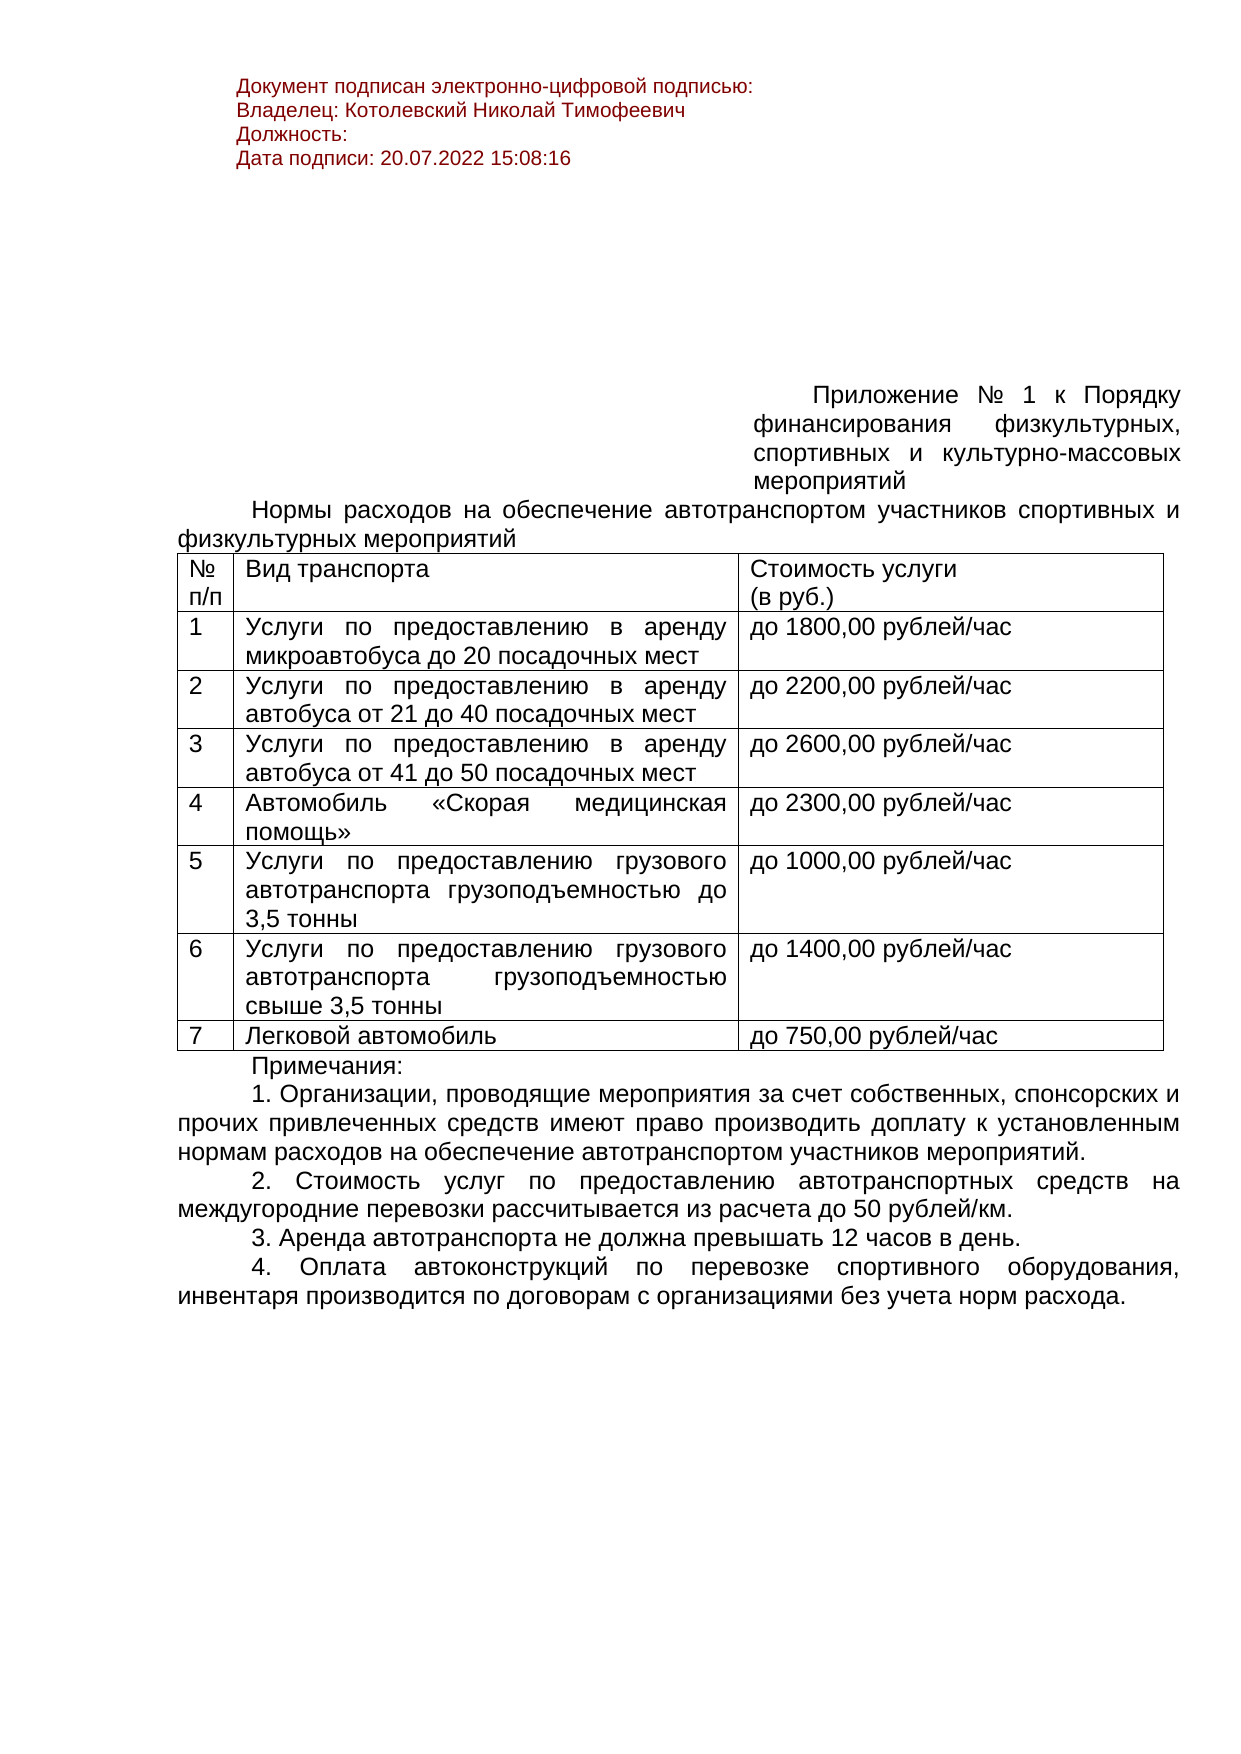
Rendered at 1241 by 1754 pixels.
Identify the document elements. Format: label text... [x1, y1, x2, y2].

text 2. Стоимость услуг по предоставлению автотранспортных средств на междугородние перевозки рассчитывается из расчета до 50 рублей/км. [177, 1166, 1181, 1223]
table_cell Услуги по предоставлению грузового автотранспорта грузоподъемностью до 3,5 тонны [234, 846, 738, 932]
table_header Вид транспорта [234, 554, 738, 611]
table_cell до 2300,00 рублей/час [739, 788, 1163, 845]
table_cell Услуги по предоставлению в аренду автобуса от 41 до 50 посадочных мест [234, 729, 738, 787]
table_cell до 1800,00 рублей/час [739, 612, 1163, 669]
table_cell до 2600,00 рублей/час [739, 729, 1163, 787]
table_cell Автомобиль «Скорая медицинская помощь» [234, 788, 738, 845]
text Приложение № 1 к Порядку финансирования физкультурных, спортивных и культурно-массовых мероприятий [753, 380, 1181, 495]
table_cell 6 [178, 934, 233, 1020]
table_cell Легковой автомобиль [234, 1021, 738, 1049]
table_cell Услуги по предоставлению грузового автотранспорта грузоподъемностью свыше 3,5 тонны [234, 934, 738, 1020]
text 3. Аренда автотранспорта не должна превышать 12 часов в день. [177, 1223, 1181, 1252]
text 1. Организации, проводящие мероприятия за счет собственных, спонсорских и прочих привлеченных средств имеют право производить доплату к установленным нормам расходов на обеспечение автотранспортом участников мероприятий. [177, 1079, 1181, 1166]
table_cell 4 [178, 788, 233, 845]
table_header Стоимость услуги (в руб.) [739, 554, 1163, 611]
text 4. Оплата автоконструкций по перевозке спортивного оборудования, инвентаря производится по договорам с организациями без учета норм расхода. [177, 1252, 1181, 1309]
table_cell 5 [178, 846, 233, 932]
table_cell Услуги по предоставлению в аренду автобуса от 21 до 40 посадочных мест [234, 671, 738, 728]
table_cell 2 [178, 671, 233, 728]
table_cell до 2200,00 рублей/час [739, 671, 1163, 728]
table_cell 1 [178, 612, 233, 669]
table_header № п/п [178, 554, 233, 611]
table_cell до 1000,00 рублей/час [739, 846, 1163, 932]
text Нормы расходов на обеспечение автотранспортом участников спортивных и физкультурных мероприятий [177, 495, 1181, 552]
table_cell Услуги по предоставлению в аренду микроавтобуса до 20 посадочных мест [234, 612, 738, 669]
table_cell 7 [178, 1021, 233, 1049]
text Примечания: [177, 1051, 1181, 1079]
table_cell до 1400,00 рублей/час [739, 934, 1163, 1020]
table_cell 3 [178, 729, 233, 787]
table_cell до 750,00 рублей/час [739, 1021, 1163, 1049]
